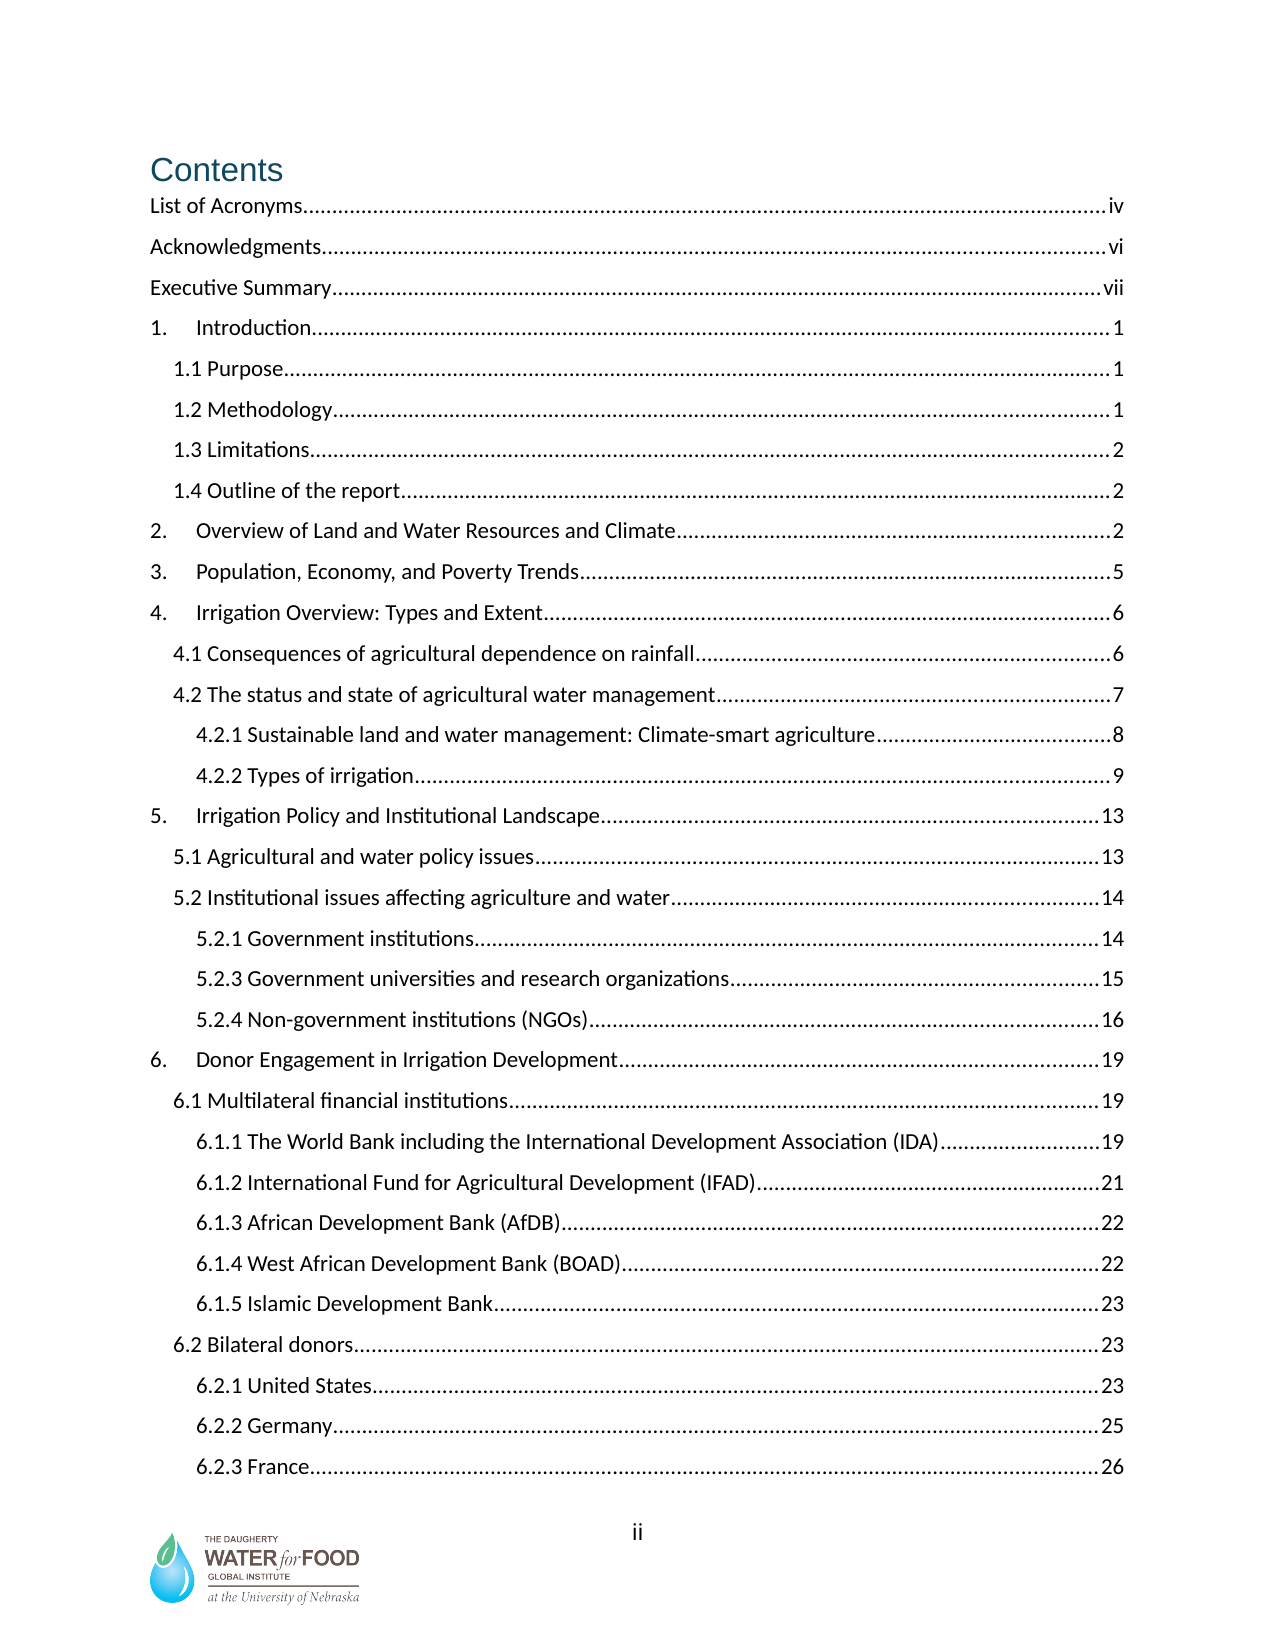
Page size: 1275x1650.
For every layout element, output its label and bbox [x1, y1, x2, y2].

picture [138, 1519, 373, 1616]
